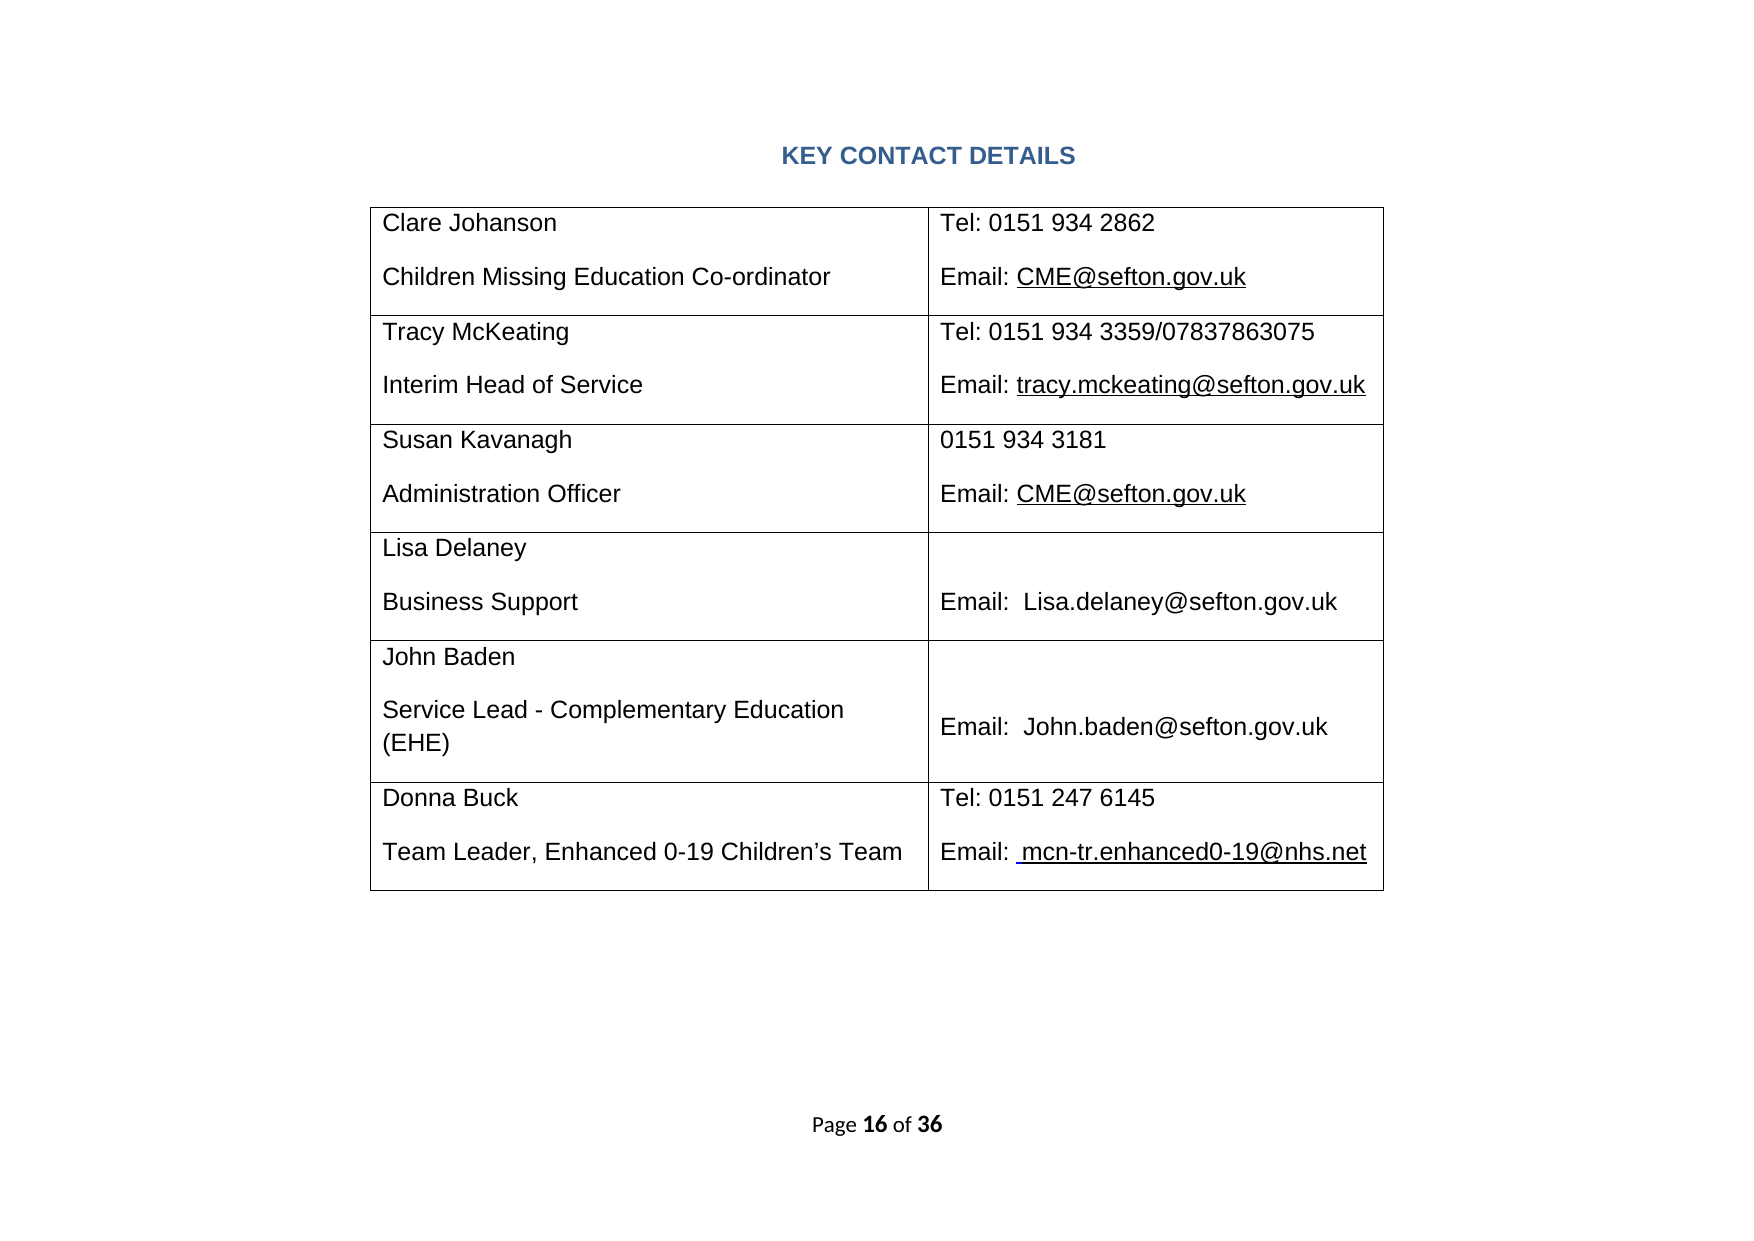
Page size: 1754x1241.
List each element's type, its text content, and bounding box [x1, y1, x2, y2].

table_cell 0151 934 3181 Email: CME@sefton.gov.uk [929, 425, 1383, 532]
table_cell Tracy McKeating Interim Head of Service [371, 316, 928, 424]
table_header Tel: 0151 934 2862 Email: CME@sefton.gov.uk [929, 208, 1383, 315]
text KEY CONTACT DETAILS [178, 141, 1679, 170]
table_cell Susan Kavanagh Administration Officer [371, 425, 928, 532]
table_cell Tel: 0151 247 6145 Email: mcn-tr.enhanced0-19@nhs.net [929, 783, 1383, 890]
table_header Clare Johanson Children Missing Education Co-ordinator [371, 208, 928, 315]
table_cell Email: Lisa.delaney@sefton.gov.uk [929, 533, 1383, 640]
table_cell John Baden Service Lead - Complementary Education (EHE) [371, 641, 928, 782]
table_cell Tel: 0151 934 3359/07837863075 Email: tracy.mckeating@sefton.gov.uk [929, 316, 1383, 424]
table_cell Donna Buck Team Leader, Enhanced 0-19 Children’s Team [371, 783, 928, 890]
table_cell Lisa Delaney Business Support [371, 533, 928, 640]
table_cell Email: John.baden@sefton.gov.uk [929, 641, 1383, 782]
